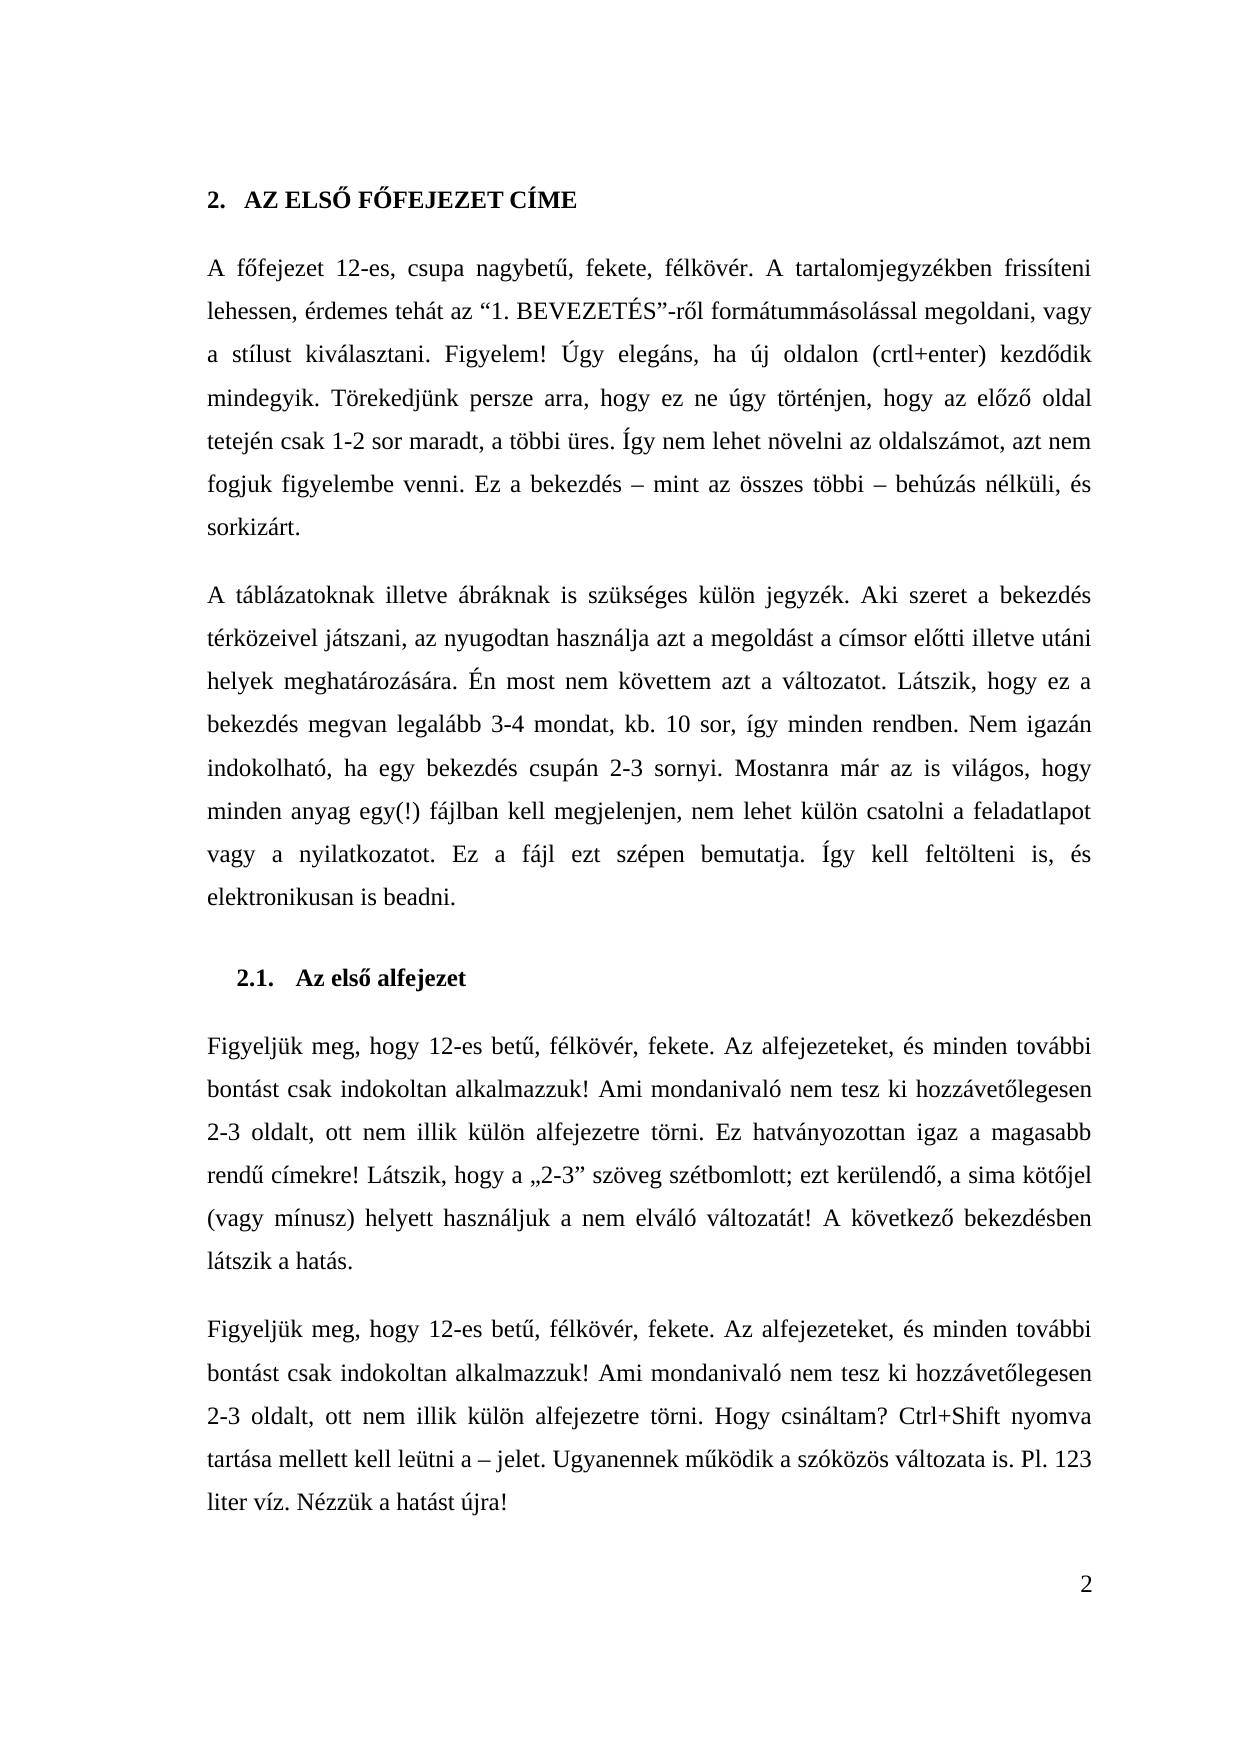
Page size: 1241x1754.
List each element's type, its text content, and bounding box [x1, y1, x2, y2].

text Figyeljük meg, hogy 12-es betű, félkövér, fekete. Az alfejezeteket, és minden további bontást csak indokoltan alkalmazzuk! Ami mondanivaló nem tesz ki hozzávetőlegesen 2-3 oldalt, ott nem illik külön alfejezetre törni. Ez hatványozottan igaz a magasabb rendű címekre! Látszik, hogy a „2-3” szöveg szétbomlott; ezt kerülendő, a sima kötőjel (vagy mínusz) helyett használjuk a nem elváló változatát! A következő bekezdésben látszik a hatás. [207, 1031, 1092, 1275]
subtitle AZ ELSŐ FŐFEJEZET CÍME [207, 185, 1092, 214]
text Figyeljük meg, hogy 12-es betű, félkövér, fekete. Az alfejezeteket, és minden további bontást csak indokoltan alkalmazzuk! Ami mondanivaló nem tesz ki hozzávetőlegesen 2-3 oldalt, ott nem illik külön alfejezetre törni. Hogy csináltam? Ctrl+Shift nyomva tartása mellett kell leütni a – jelet. Ugyanennek működik a szóközös változata is. Pl. 123 liter víz. Nézzük a hatást újra! [207, 1314, 1092, 1516]
text A táblázatoknak illetve ábráknak is szükséges külön jegyzék. Aki szeret a bekezdés térközeivel játszani, az nyugodtan használja azt a megoldást a címsor előtti illetve utáni helyek meghatározására. Én most nem követtem azt a változatot. Látszik, hogy ez a bekezdés megvan legalább 3-4 mondat, kb. 10 sor, így minden rendben. Nem igazán indokolható, ha egy bekezdés csupán 2-3 sornyi. Mostanra már az is világos, hogy minden anyag egy(!) fájlban kell megjelenjen, nem lehet külön csatolni a feladatlapot vagy a nyilatkozatot. Ez a fájl ezt szépen bemutatja. Így kell feltölteni is, és elektronikusan is beadni. [207, 580, 1092, 911]
subtitle Az első alfejezet [236, 963, 1092, 991]
text A főfejezet 12-es, csupa nagybetű, fekete, félkövér. A tartalomjegyzékben frissíteni lehessen, érdemes tehát az “1. BEVEZETÉS”-ről formátummásolással megoldani, vagy a stílust kiválasztani. Figyelem! Úgy elegáns, ha új oldalon (crtl+enter) kezdődik mindegyik. Törekedjünk persze arra, hogy ez ne úgy történjen, hogy az előző oldal tetején csak 1-2 sor maradt, a többi üres. Így nem lehet növelni az oldalszámot, azt nem fogjuk figyelembe venni. Ez a bekezdés – mint az összes többi – behúzás nélküli, és sorkizárt. [207, 253, 1092, 541]
